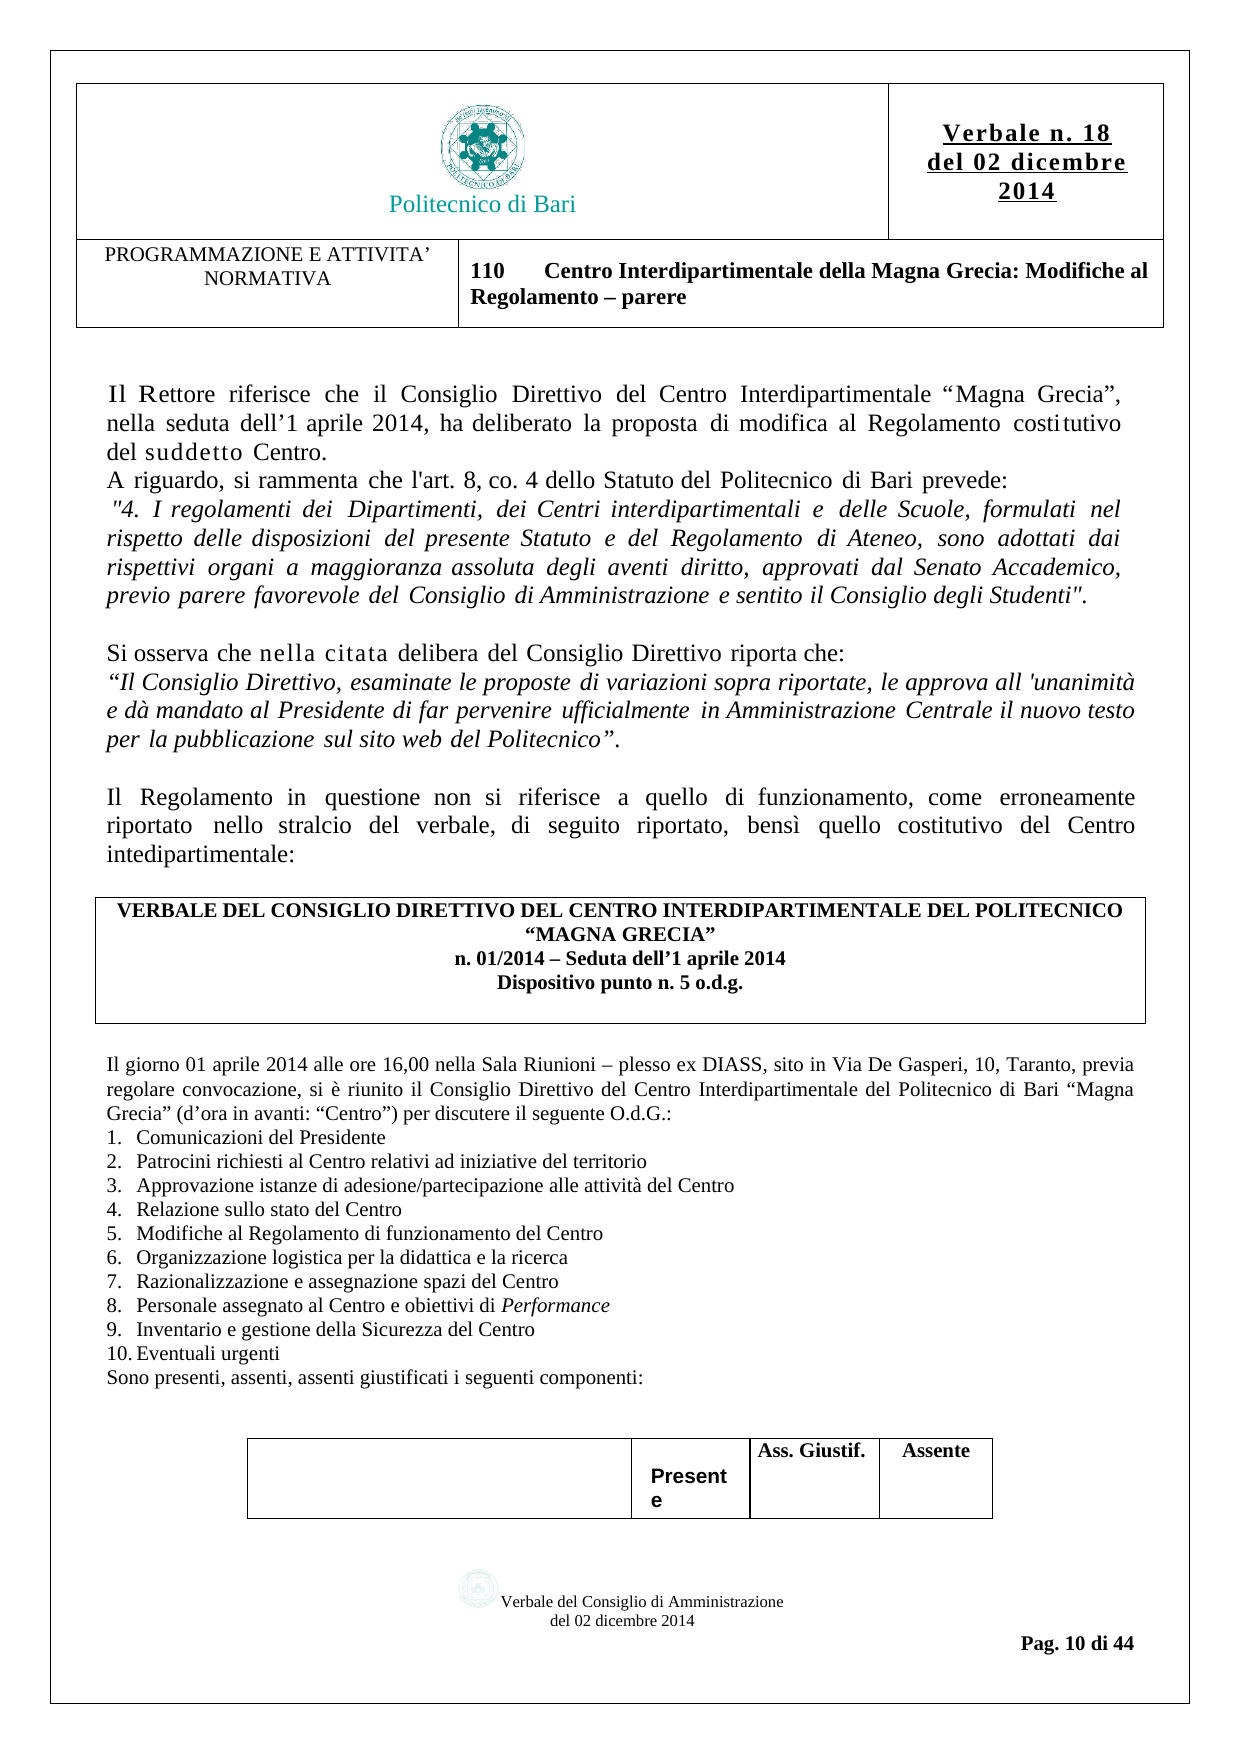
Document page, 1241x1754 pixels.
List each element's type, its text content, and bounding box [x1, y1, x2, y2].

list Relazione sullo stato del Centro [106, 1197, 1136, 1221]
text Sono presenti, assenti, assenti giustificati i seguenti componenti: [106, 1365, 1136, 1389]
list Approvazione istanze di adesione/partecipazione alle attività del Centro [106, 1173, 1136, 1197]
list Razionalizzazione e assegnazione spazi del Centro [106, 1269, 1136, 1293]
text A riguardo, si rammenta che l'art. 8, co. 4 dello Statuto del Politecnico di Bari prevede: [106, 465, 1121, 494]
table_header Politecnico di Bari [77, 84, 888, 239]
table_cell PROGRAMMAZIONE E ATTIVITA’ NORMATIVA [77, 240, 458, 327]
text Il Rettore riferisce che il Consiglio Direttivo del Centro Interdipartimentale “Magna Grecia”, nella seduta dell’1 aprile 2014, ha deliberato la proposta di modifica al Regolamento costitutivo del suddetto Centro. [106, 379, 1121, 465]
table_header Assente [880, 1439, 992, 1518]
text Si osserva che nella citata delibera del Consiglio Direttivo riporta che: [106, 638, 1136, 667]
list Patrocini richiesti al Centro relativi ad iniziative del territorio [106, 1149, 1136, 1173]
table_cell 110 Centro Interdipartimentale della Magna Grecia: Modifiche al Regolamento – parere [459, 240, 1163, 327]
list Modifiche al Regolamento di funzionamento del Centro [106, 1221, 1136, 1245]
text “Il Consiglio Direttivo, esaminate le proposte di variazioni sopra riportate, le approva all 'unanimità e dà mandato al Presidente di far pervenire ufficialmente in Amministrazione Centrale il nuovo testo per la pubblicazione sul sito web del Politecnico”. [106, 667, 1136, 753]
text "4. I regolamenti dei Dipartimenti, dei Centri interdipartimentali e delle Scuole, formulati nel rispetto delle disposizioni del presente Statuto e del Regolamento di Ateneo, sono adottati dai rispettivi organi a maggioranza assoluta degli aventi diritto, approvati dal Senato Accademico, previo parere favorevole del Consiglio di Amministrazione e sentito il Consiglio degli Studenti". [106, 494, 1121, 609]
text Il giorno 01 aprile 2014 alle ore 16,00 nella Sala Riunioni – plesso ex DIASS, sito in Via De Gasperi, 10, Taranto, previa regolare convocazione, si è riunito il Consiglio Direttivo del Centro Interdipartimentale del Politecnico di Bari “Magna Grecia” (d’ora in avanti: “Centro”) per discutere il seguente O.d.G.: [106, 1052, 1136, 1124]
table_header VERBALE DEL CONSIGLIO DIRETTIVO DEL CENTRO INTERDIPARTIMENTALE DEL POLITECNICO “MAGNA GRECIA” n. 01/2014 – Seduta dell’1 aprile 2014 Dispositivo punto n. 5 o.d.g. [96, 898, 1145, 1023]
list Comunicazioni del Presidente [106, 1124, 1136, 1149]
table_header Verbale n. 18 del 02 dicembre 2014 [889, 84, 1163, 239]
text Il Regolamento in questione non si riferisce a quello di funzionamento, come erroneamente riportato nello stralcio del verbale, di seguito riportato, bensì quello costitutivo del Centro intedipartimentale: [106, 782, 1136, 868]
picture [440, 105, 525, 189]
table_header [248, 1439, 631, 1518]
list Personale assegnato al Centro e obiettivi di Performance [106, 1293, 1136, 1317]
table_header Presente [632, 1439, 749, 1518]
table_header Ass. Giustif. [751, 1439, 879, 1518]
list Inventario e gestione della Sicurezza del Centro [106, 1317, 1136, 1341]
list Eventuali urgenti [106, 1341, 1136, 1365]
list Organizzazione logistica per la didattica e la ricerca [106, 1245, 1136, 1269]
